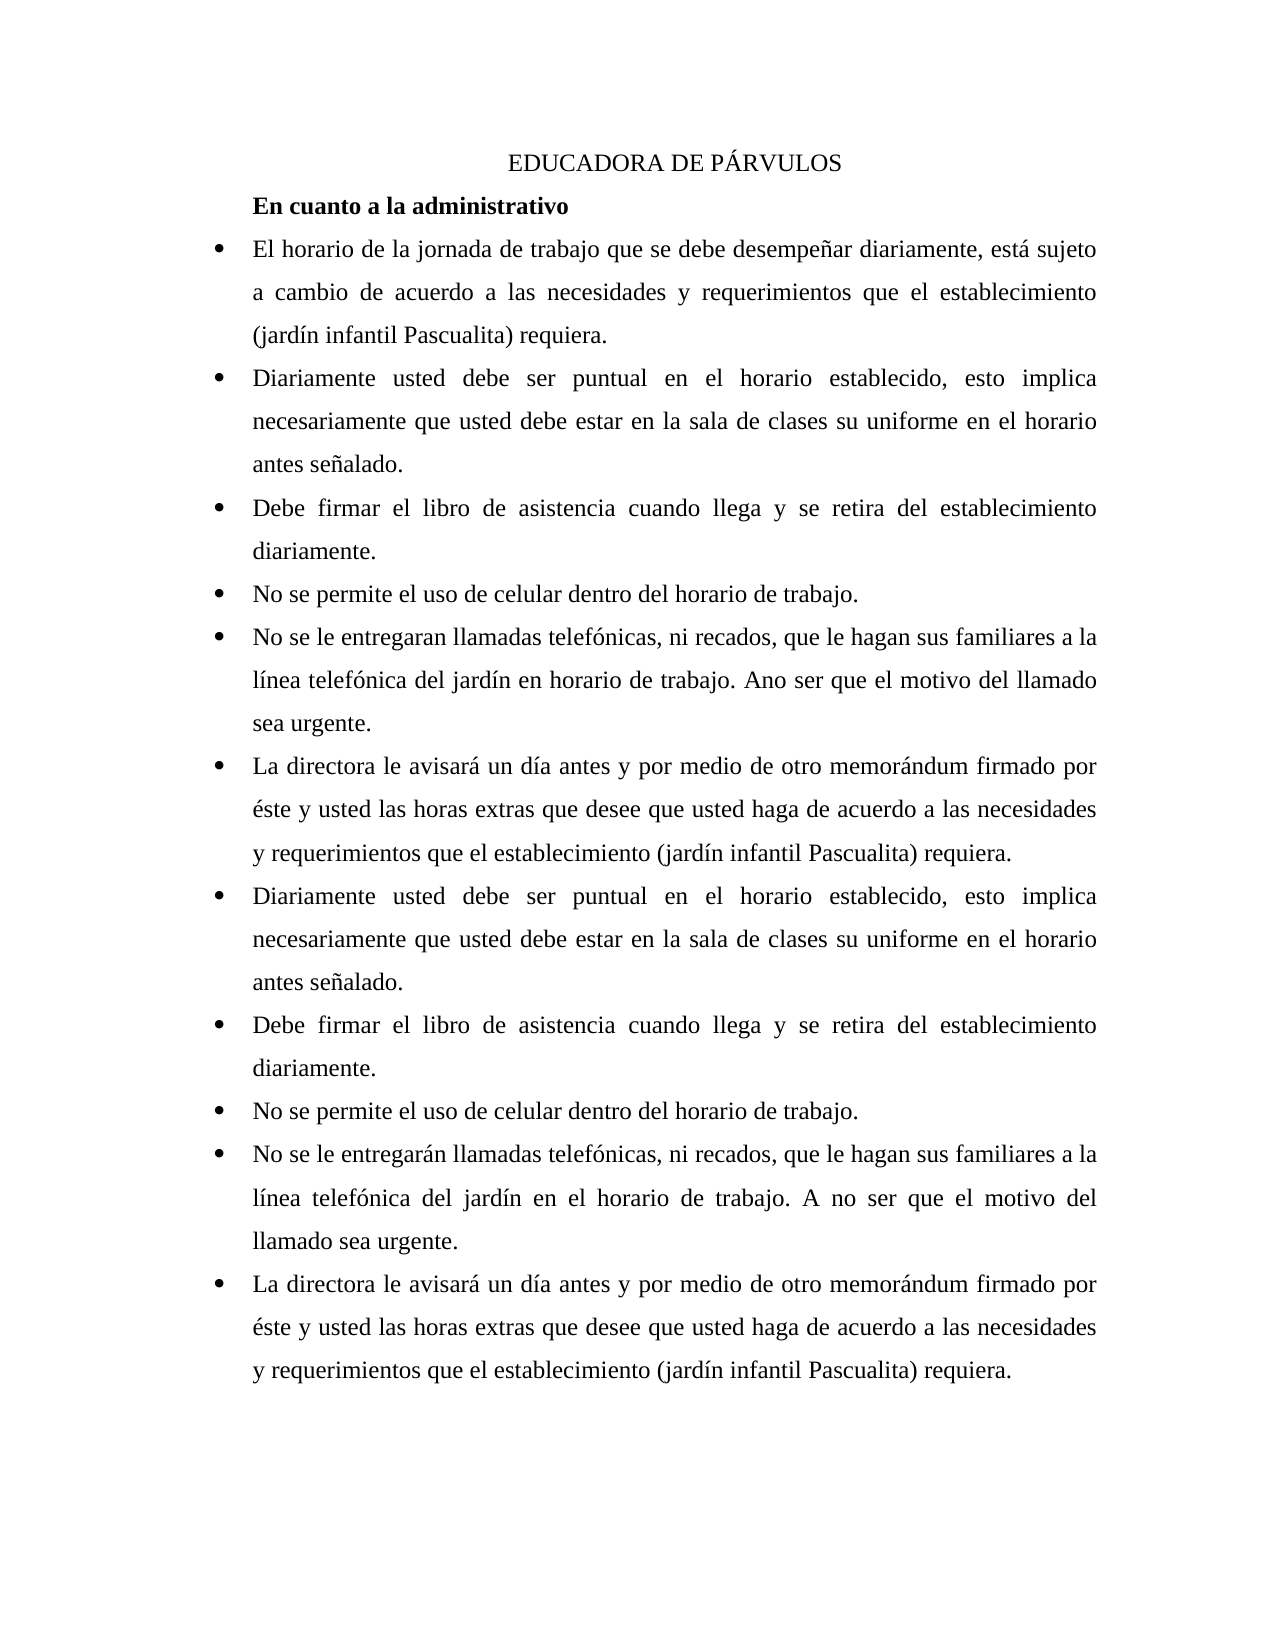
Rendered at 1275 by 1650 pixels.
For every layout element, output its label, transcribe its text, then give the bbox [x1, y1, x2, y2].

list Diariamente usted debe ser puntual en el horario establecido, esto implica necesariamente que usted debe estar en la sala de clases su uniforme en el horario antes señalado. [215, 881, 1098, 996]
list EDUCADORA DE PÁRVULOS [252, 148, 1098, 176]
list Diariamente usted debe ser puntual en el horario establecido, esto implica necesariamente que usted debe estar en la sala de clases su uniforme en el horario antes señalado. [215, 363, 1098, 478]
list Debe firmar el libro de asistencia cuando llega y se retira del establecimiento diariamente. [215, 493, 1098, 564]
list Debe firmar el libro de asistencia cuando llega y se retira del establecimiento diariamente. [215, 1010, 1098, 1082]
list No se permite el uso de celular dentro del horario de trabajo. [215, 579, 1098, 608]
list La directora le avisará un día antes y por medio de otro memorándum firmado por éste y usted las horas extras que desee que usted haga de acuerdo a las necesidades y requerimientos que el establecimiento (jardín infantil Pascualita) requiera. [215, 1269, 1098, 1384]
list No se le entregaran llamadas telefónicas, ni recados, que le hagan sus familiares a la línea telefónica del jardín en horario de trabajo. Ano ser que el motivo del llamado sea urgente. [215, 622, 1098, 737]
list La directora le avisará un día antes y por medio de otro memorándum firmado por éste y usted las horas extras que desee que usted haga de acuerdo a las necesidades y requerimientos que el establecimiento (jardín infantil Pascualita) requiera. [215, 751, 1098, 866]
list No se permite el uso de celular dentro del horario de trabajo. [215, 1096, 1098, 1125]
list No se le entregarán llamadas telefónicas, ni recados, que le hagan sus familiares a la línea telefónica del jardín en el horario de trabajo. A no ser que el motivo del llamado sea urgente. [215, 1139, 1098, 1254]
list En cuanto a la administrativo [252, 191, 1098, 219]
list El horario de la jornada de trabajo que se debe desempeñar diariamente, está sujeto a cambio de acuerdo a las necesidades y requerimientos que el establecimiento (jardín infantil Pascualita) requiera. [215, 234, 1098, 349]
